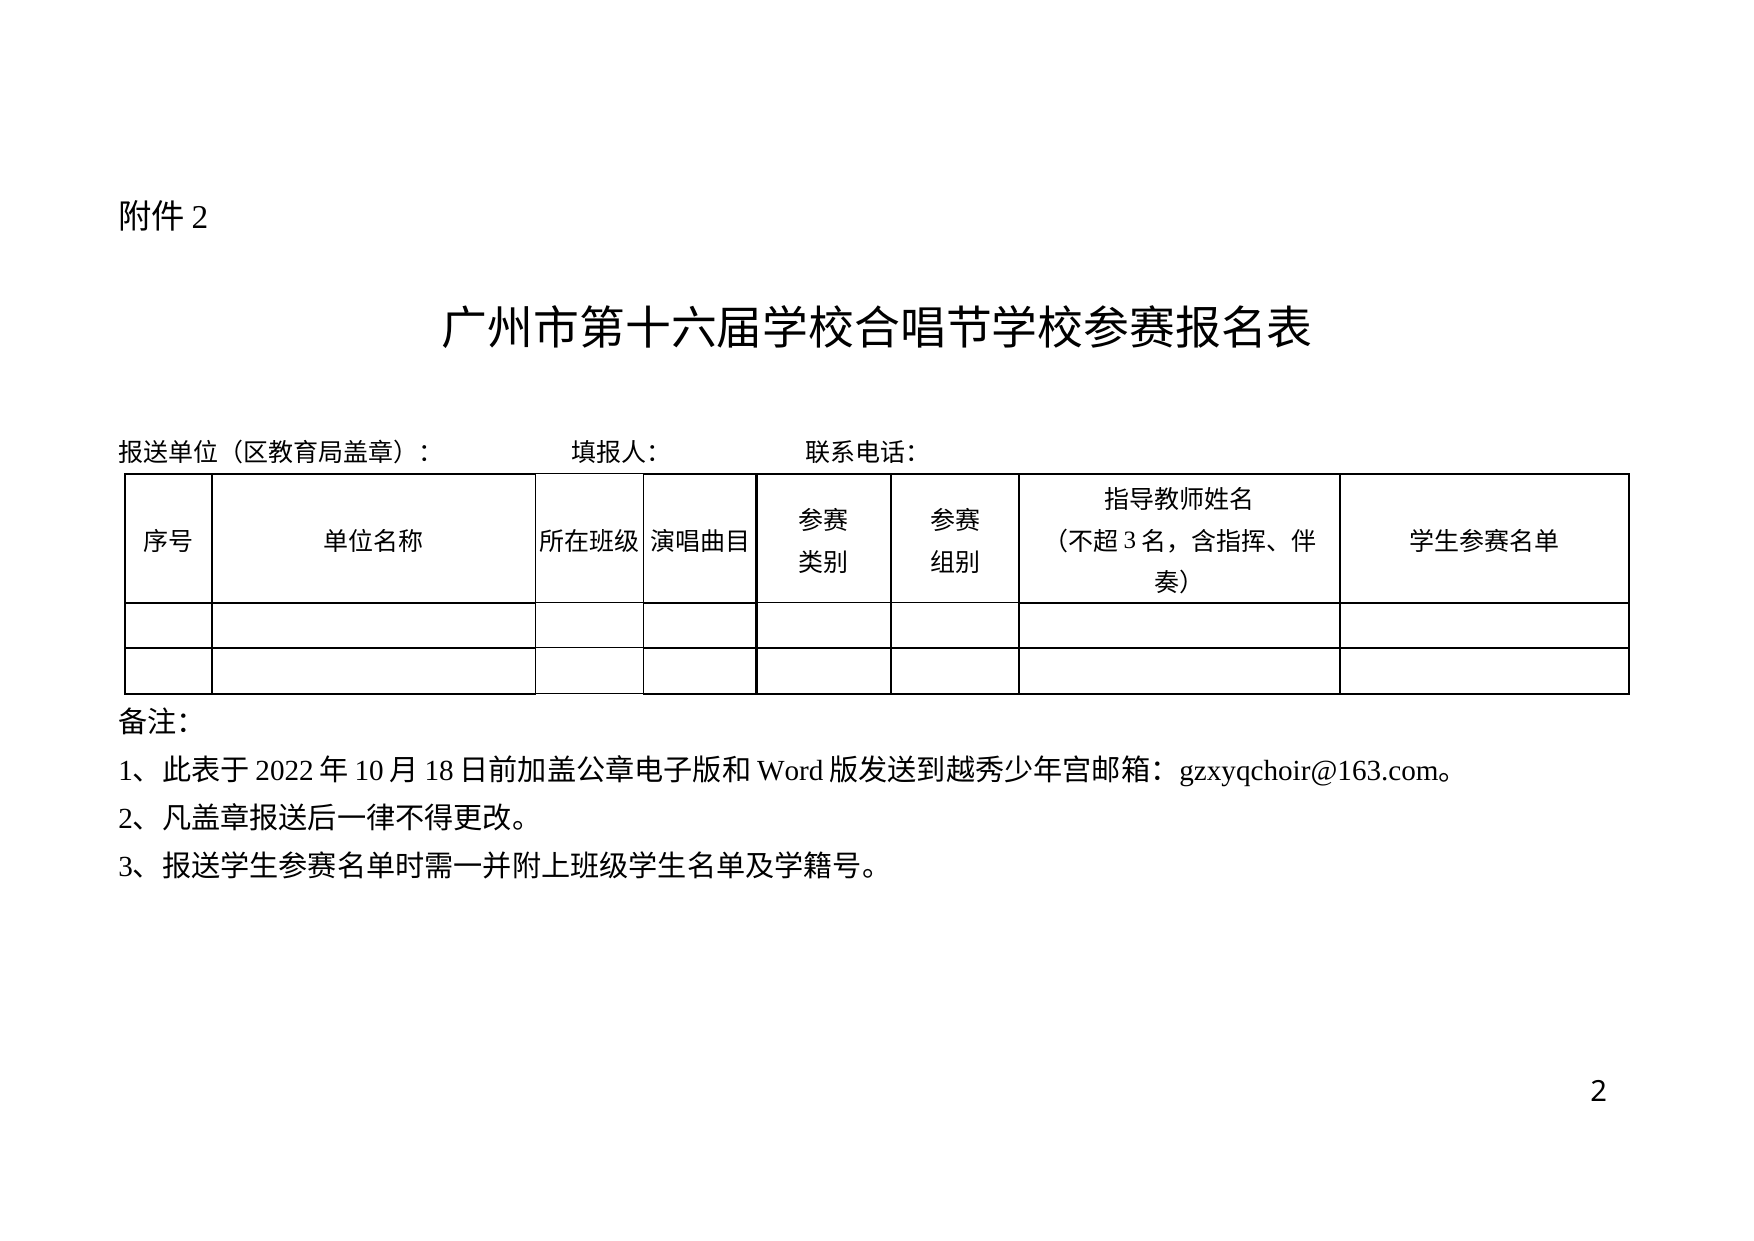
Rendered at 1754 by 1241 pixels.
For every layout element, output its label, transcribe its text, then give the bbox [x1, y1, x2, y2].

table_header 序号 [126, 475, 211, 602]
table_header 参赛 类别 [758, 475, 890, 602]
table_cell [213, 604, 535, 647]
table_cell [644, 604, 755, 647]
table_cell [1020, 649, 1339, 692]
text 备注： [118, 694, 1636, 742]
table_header 学生参赛名单 [1341, 475, 1628, 602]
table_cell [213, 649, 535, 692]
table_header 参赛 组别 [892, 475, 1018, 602]
table_cell [126, 649, 211, 692]
text 附件2 [118, 181, 1636, 240]
table_cell [1341, 604, 1628, 647]
table_header 单位名称 [213, 475, 535, 602]
text 广州市第十六届学校合唱节学校参赛报名表 [118, 298, 1636, 356]
text 2、凡盖章报送后一律不得更改。 [118, 790, 1636, 838]
table_cell [644, 649, 755, 692]
table_cell [892, 603, 1018, 647]
table_cell [758, 649, 890, 692]
table_cell [126, 604, 211, 647]
table_cell [758, 603, 890, 647]
text 报送单位（区教育局盖章）： 填报人： 联系电话： [118, 415, 1636, 473]
table_cell [1020, 604, 1339, 647]
text 3、报送学生参赛名单时需一并附上班级学生名单及学籍号。 [118, 838, 1636, 886]
table_cell [892, 649, 1018, 692]
table_cell [1341, 649, 1628, 692]
table_cell [536, 603, 643, 647]
text 1、此表于2022年10月18日前加盖公章电子版和Word版发送到越秀少年宫邮箱：gzxyqchoir@163.com。 [118, 742, 1636, 790]
table_cell [536, 648, 643, 692]
table_header 演唱曲目 [644, 475, 755, 602]
table_header 指导教师姓名 （不超3名，含指挥、伴奏） [1020, 475, 1339, 602]
table_header 所在班级 [536, 474, 643, 602]
